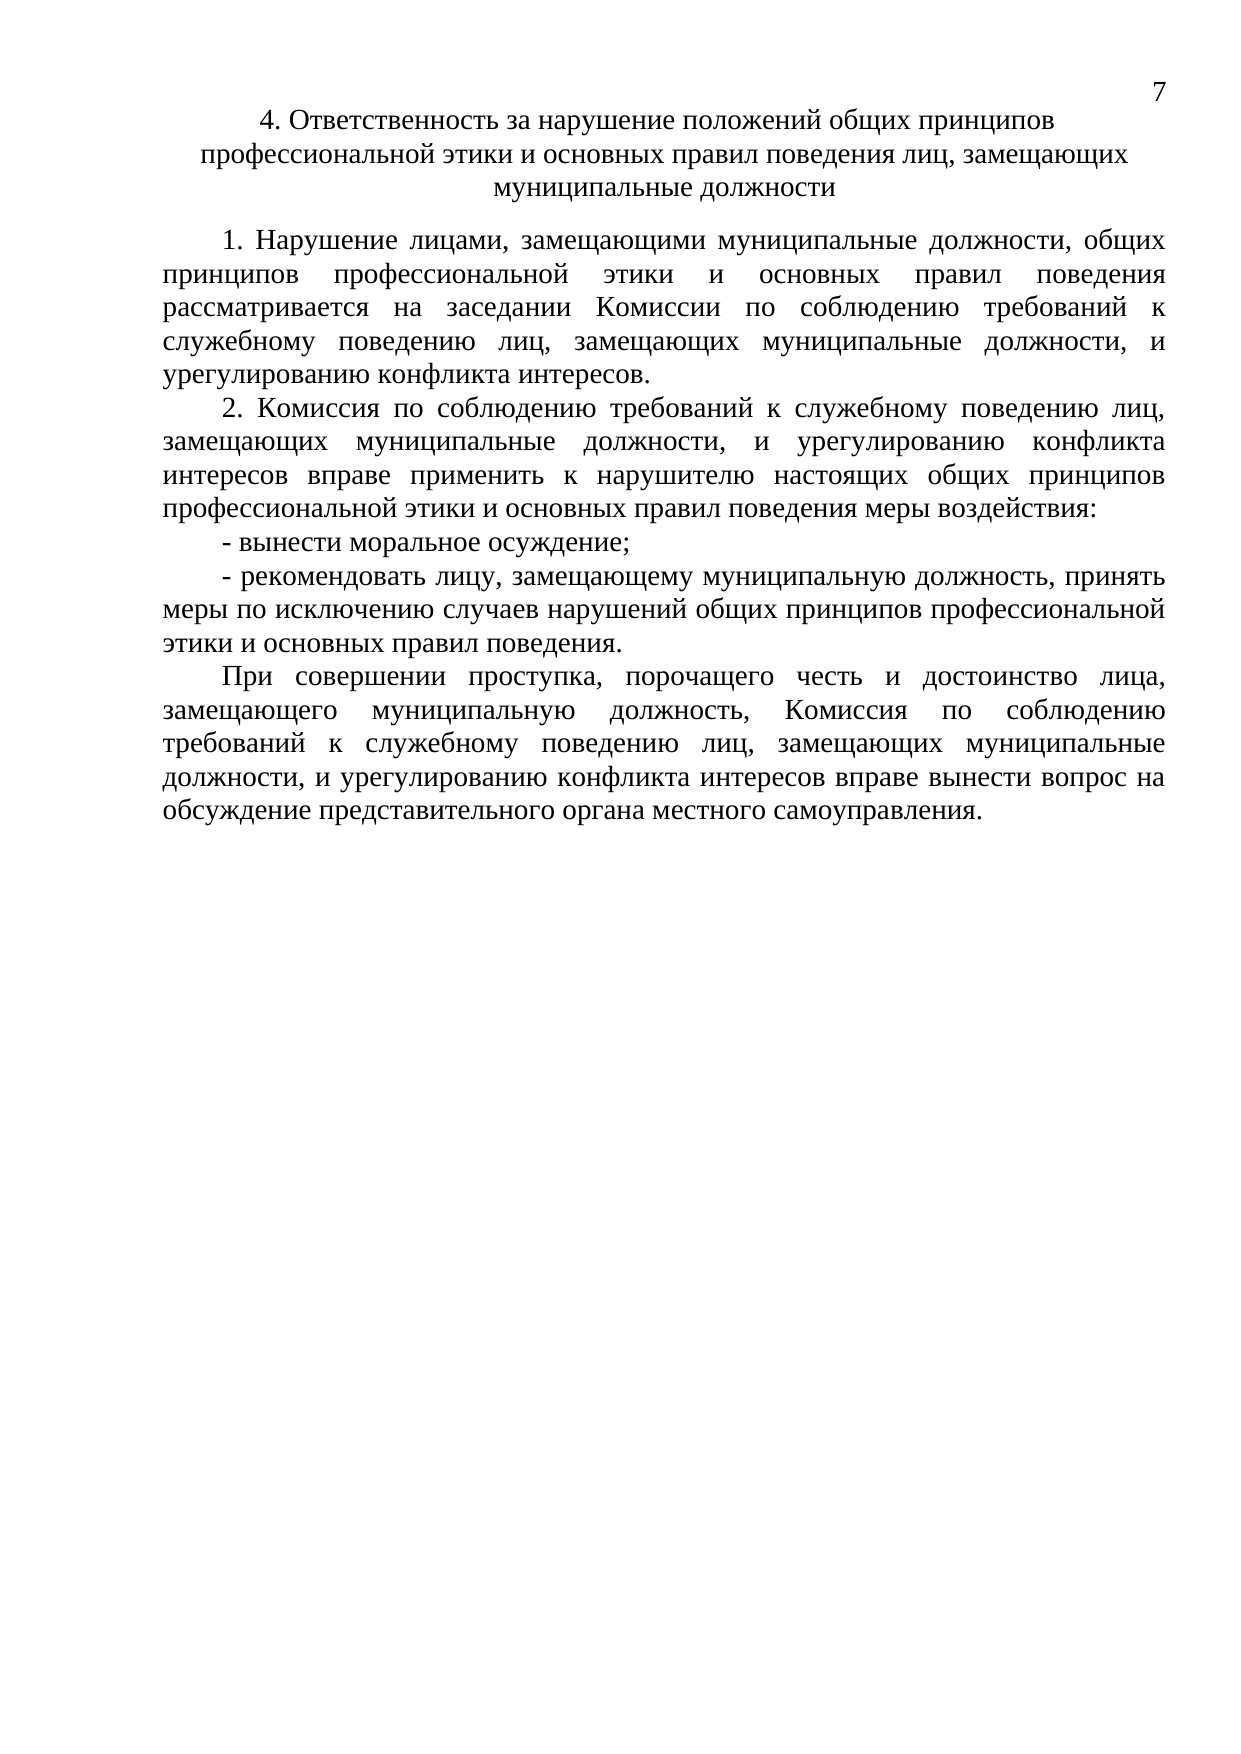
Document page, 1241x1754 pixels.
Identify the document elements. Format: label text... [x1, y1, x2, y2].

text 2. Комиссия по соблюдению требований к служебному поведению лиц, замещающих муниципальные должности, и урегулированию конфликта интересов вправе применить к нарушителю настоящих общих принципов профессиональной этики и основных правил поведения меры воздействия: [162, 390, 1167, 524]
text 4. Ответственность за нарушение положений общих принципов профессиональной этики и основных правил поведения лиц, замещающих муниципальные должности [162, 102, 1167, 203]
text 1. Нарушение лицами, замещающими муниципальные должности, общих принципов профессиональной этики и основных правил поведения рассматривается на заседании Комиссии по соблюдению требований к служебному поведению лиц, замещающих муниципальные должности, и урегулированию конфликта интересов. [162, 222, 1167, 390]
text - рекомендовать лицу, замещающему муниципальную должность, принять меры по исключению случаев нарушений общих принципов профессиональной этики и основных правил поведения. [162, 558, 1167, 658]
text При совершении проступка, порочащего честь и достоинство лица, замещающего муниципальную должность, Комиссия по соблюдению требований к служебному поведению лиц, замещающих муниципальные должности, и урегулированию конфликта интересов вправе вынести вопрос на обсуждение представительного органа местного самоуправления. [162, 658, 1167, 826]
text - вынести моральное осуждение; [162, 524, 1167, 558]
